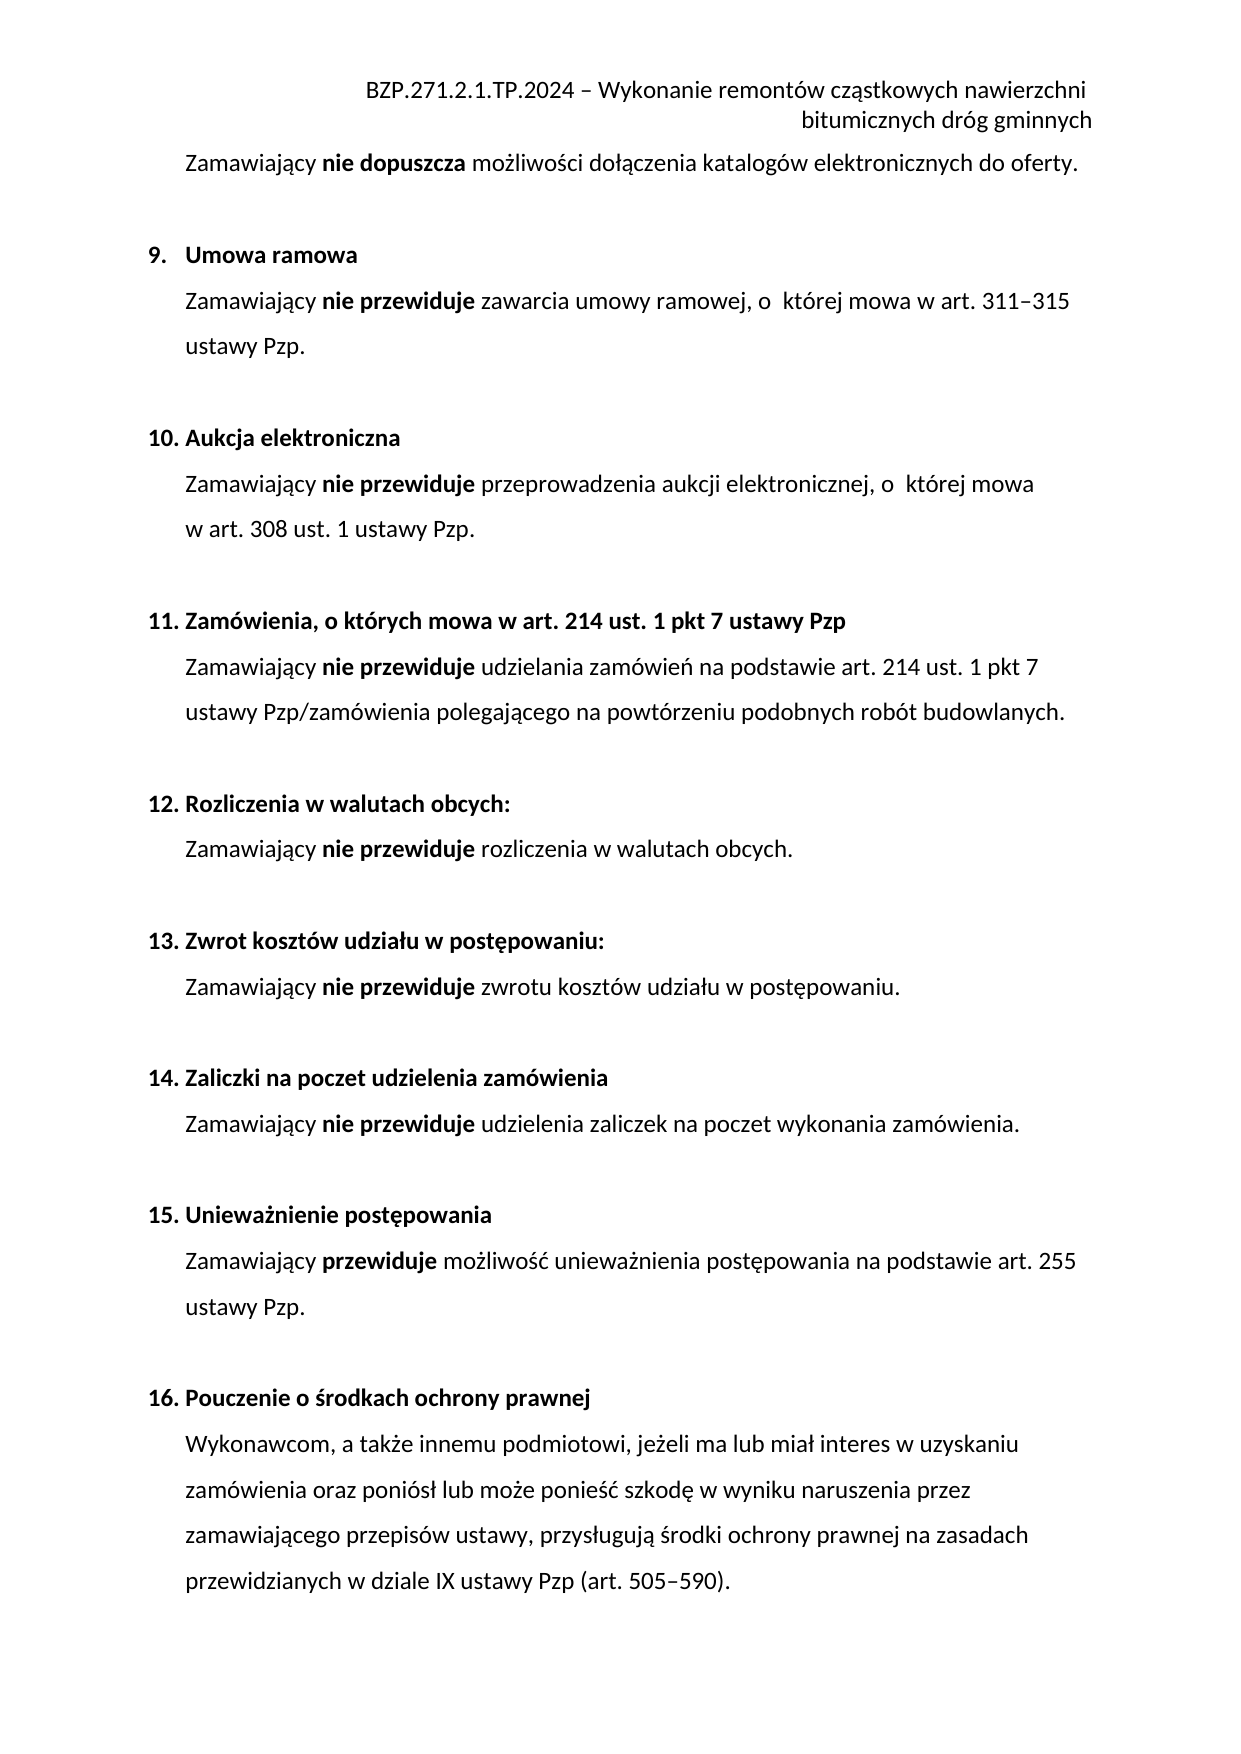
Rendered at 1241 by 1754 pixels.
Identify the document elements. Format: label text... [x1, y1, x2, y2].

list Wykonawcom, a także innemu podmiotowi, jeżeli ma lub miał interes w uzyskaniu zamówienia oraz poniósł lub może ponieść szkodę w wyniku naruszenia przez zamawiającego przepisów ustawy, przysługują środki ochrony prawnej na zasadach przewidzianych w dziale IX ustawy Pzp (art. 505–590). [185, 1428, 1093, 1596]
list Zamawiający nie przewiduje udzielania zamówień na podstawie art. 214 ust. 1 pkt 7 ustawy Pzp/zamówienia polegającego na powtórzeniu podobnych robót budowlanych. [185, 651, 1093, 727]
list Zamawiający przewiduje możliwość unieważnienia postępowania na podstawie art. 255 ustawy Pzp. [185, 1245, 1093, 1321]
list Zamawiający nie przewiduje przeprowadzenia aukcji elektronicznej, o której mowa w art. 308 ust. 1 ustawy Pzp. [185, 468, 1093, 544]
list Unieważnienie postępowania [148, 1199, 1093, 1230]
list Umowa ramowa [148, 239, 1093, 269]
list Zamawiający nie przewiduje zwrotu kosztów udziału w postępowaniu. [185, 971, 1093, 1001]
list Zamówienia, o których mowa w art. 214 ust. 1 pkt 7 ustawy Pzp [148, 605, 1093, 635]
list Zamawiający nie przewiduje zawarcia umowy ramowej, o której mowa w art. 311–315 ustawy Pzp. [185, 285, 1093, 361]
list Zamawiający nie dopuszcza możliwości dołączenia katalogów elektronicznych do oferty. [185, 148, 1093, 178]
list Zwrot kosztów udziału w postępowaniu: [148, 925, 1093, 956]
list Aukcja elektroniczna [148, 422, 1093, 452]
list Rozliczenia w walutach obcych: [148, 788, 1093, 818]
list Zaliczki na poczet udzielenia zamówienia [148, 1062, 1093, 1093]
list Pouczenie o środkach ochrony prawnej [148, 1382, 1093, 1413]
list Zamawiający nie przewiduje udzielenia zaliczek na poczet wykonania zamówienia. [185, 1108, 1093, 1138]
list Zamawiający nie przewiduje rozliczenia w walutach obcych. [185, 833, 1093, 864]
